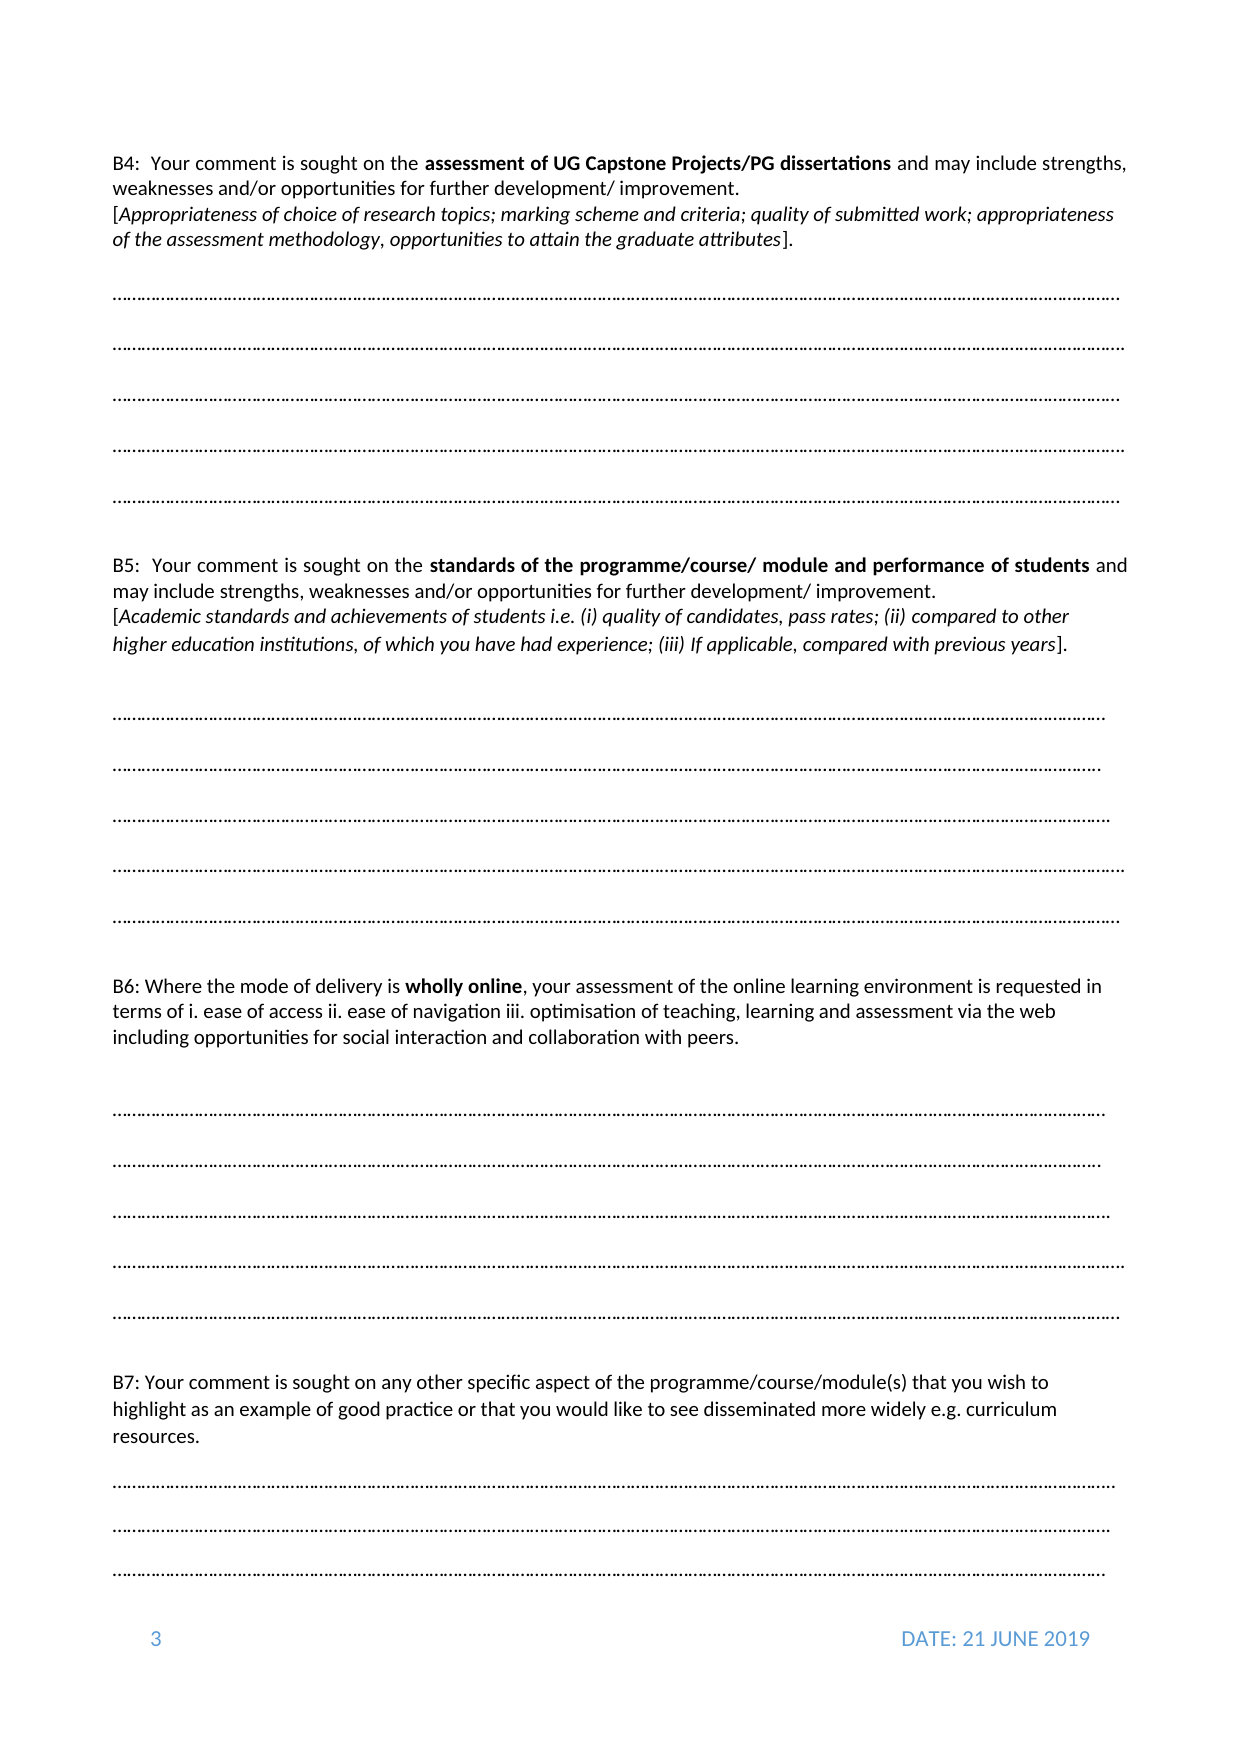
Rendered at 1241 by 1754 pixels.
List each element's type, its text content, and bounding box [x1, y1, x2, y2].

text ………………………………………………………………………………………………………………………………………………………………………………………… [112, 280, 1128, 305]
text ………………………………………………………………………………………………………………………………………………………………………………………… [112, 381, 1128, 407]
list ……………………………………………………………………………………………………………………………………………………………………………………… [112, 700, 1128, 726]
text B7: Your comment is sought on any other specific aspect of the programme/course/module(s) that you wish to highlight as an example of good practice or that you would like to see disseminated more widely e.g. curriculum resources. [112, 1369, 1128, 1449]
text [112, 1512, 1128, 1537]
list …………………………………………………………………………………………………………………………………………………………………………………….. [112, 1147, 1128, 1172]
text ………………………………………………………………………………………………………………………………………………………………………………………… [112, 483, 1128, 508]
list ………………………………………………………………………………………………………………………………………………………………………………………. [112, 1198, 1128, 1223]
text …………………………………………………………………………………………………………………………………………………………………………………………. [112, 432, 1128, 458]
text B6: Where the mode of delivery is wholly online, your assessment of the online learning environment is requested in terms of i. ease of access ii. ease of navigation iii. optimisation of teaching, learning and assessment via the web including opportunities for social interaction and collaboration with peers. [112, 973, 1128, 1049]
text …………………………………………………………………………………………………………………………………………………………………………………………. [112, 331, 1128, 356]
list ………………………………………………………………………………………………………………………………………………………………………………………… [112, 1299, 1128, 1325]
text B4: Your comment is sought on the assessment of UG Capstone Projects/PG dissertations and may include strengths, weaknesses and/or opportunities for further development/ improvement. [112, 150, 1128, 201]
text ……………………………………………………………………………………………………………………………………………………………………………………… [112, 1556, 1128, 1581]
list ………………………………………………………………………………………………………………………………………………………………………………………. [112, 802, 1128, 827]
text ……………………………………………………………………………………………………………………………………………………………………………………….. [112, 1468, 1128, 1493]
text [Appropriateness of choice of research topics; marking scheme and criteria; quality of submitted work; appropriateness of the assessment methodology, opportunities to attain the graduate attributes]. [112, 201, 1128, 252]
list ………………………………………………………………………………………………………………………………………………………………………………………… [112, 903, 1128, 929]
list …………………………………………………………………………………………………………………………………………………………………………………………. [112, 853, 1128, 878]
text [Academic standards and achievements of students i.e. (i) quality of candidates, pass rates; (ii) compared to other higher education institutions, of which you have had experience; (iii) If applicable, compared with previous years]. [112, 603, 1128, 656]
list ……………………………………………………………………………………………………………………………………………………………………………………… [112, 1096, 1128, 1122]
list …………………………………………………………………………………………………………………………………………………………………………………………. [112, 1249, 1128, 1274]
text B5: Your comment is sought on the standards of the programme/course/ module and performance of students and may include strengths, weaknesses and/or opportunities for further development/ improvement. [112, 552, 1128, 603]
list …………………………………………………………………………………………………………………………………………………………………………………….. [112, 751, 1128, 776]
